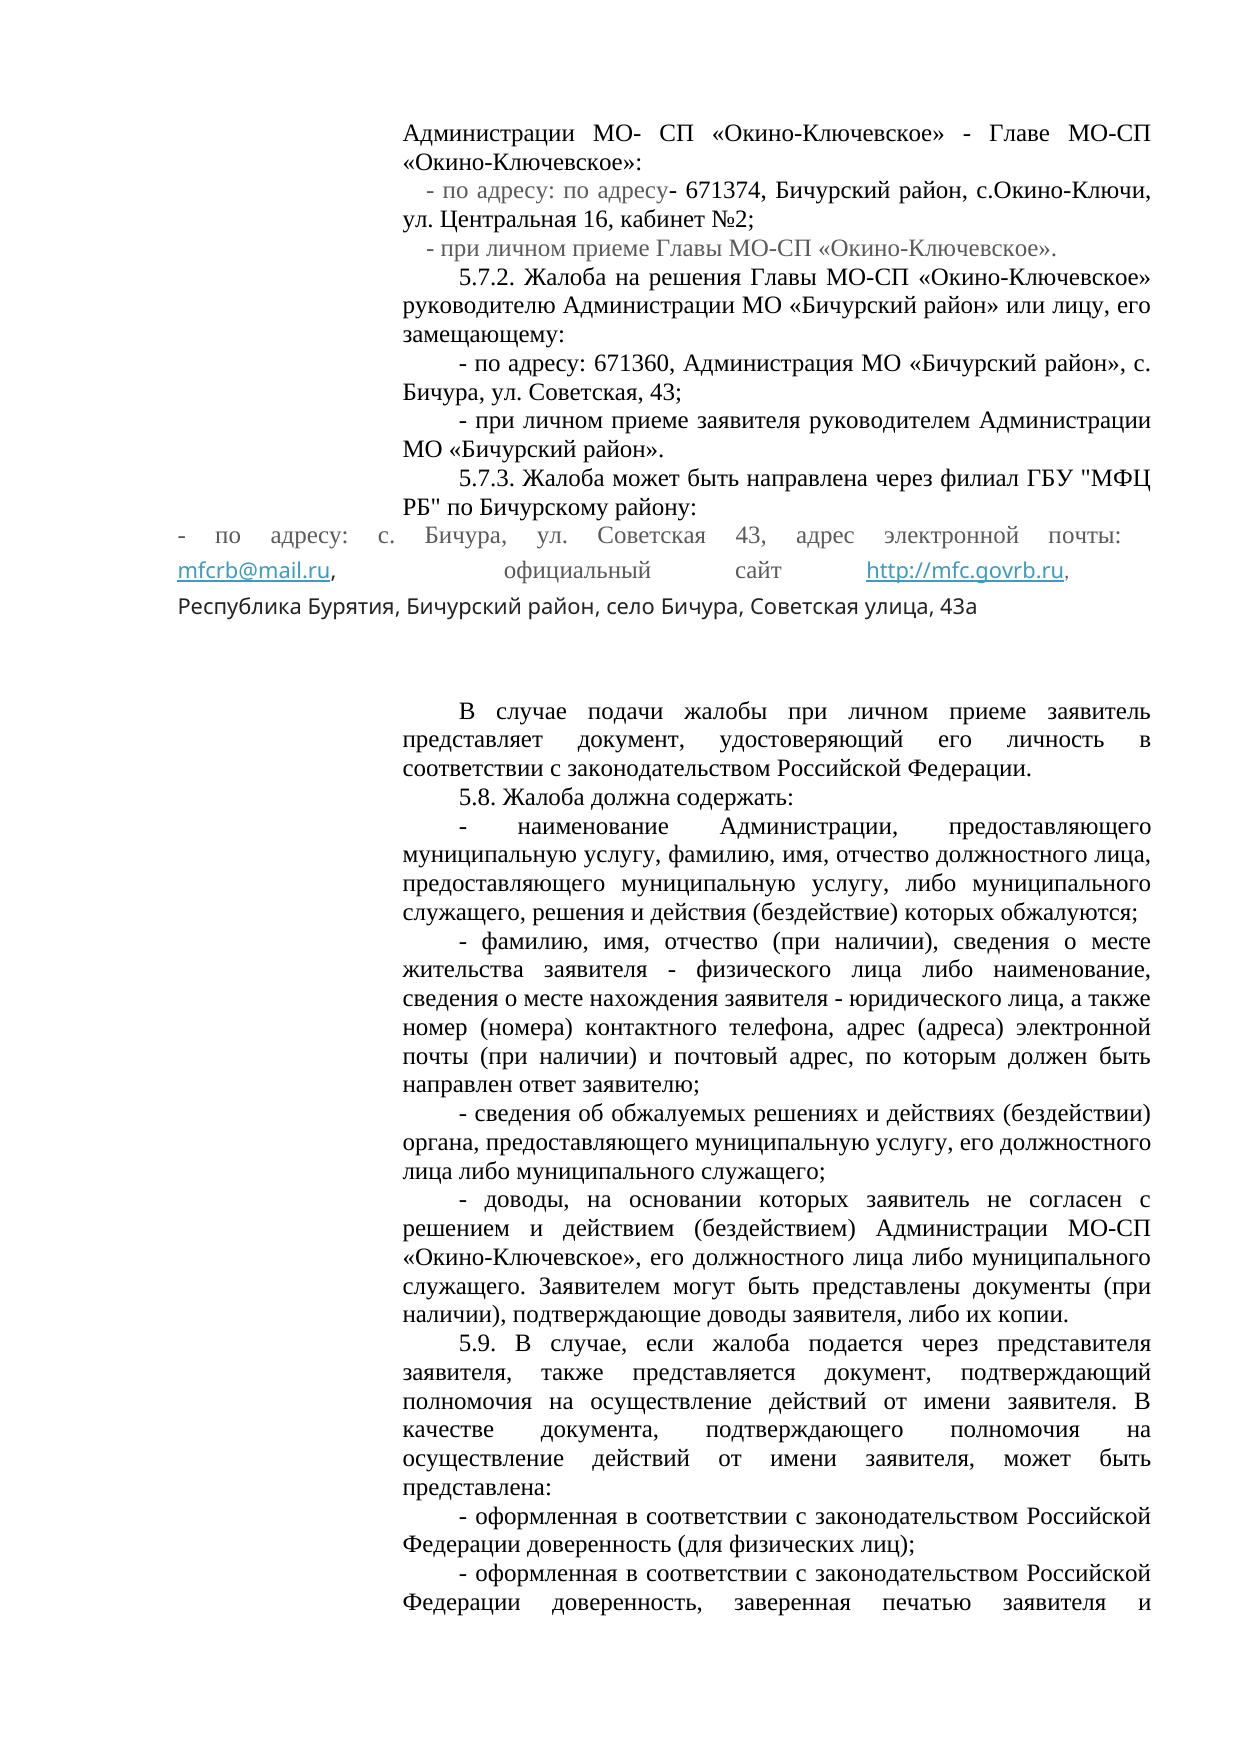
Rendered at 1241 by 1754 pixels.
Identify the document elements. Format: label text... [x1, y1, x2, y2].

text 5.7.3. Жалоба может быть направлена через филиал ГБУ "МФЦ РБ" по Бичурскому району: [402, 463, 1152, 521]
text В случае подачи жалобы при личном приеме заявитель представляет документ, удостоверяющий его личность в соответствии с законодательством Российской Федерации. [402, 696, 1152, 782]
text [402, 1558, 1152, 1616]
text - наименование Администрации, предоставляющего муниципальную услугу, фамилию, имя, отчество должностного лица, предоставляющего муниципальную услугу, либо муниципального служащего, решения и действия (бездействие) которых обжалуются; [402, 811, 1152, 926]
text - сведения об обжалуемых решениях и действиях (бездействии) органа, предоставляющего муниципальную услугу, его должностного лица либо муниципального служащего; [402, 1098, 1152, 1184]
text - по адресу: с. Бичура, ул. Советская 43, адрес электронной почты: mfcrb@mail.ru, официальный сайт http://mfc.govrb.ru, Республика Бурятия, Бичурский район, село Бичура, Советская улица, 43а [177, 521, 1152, 621]
text - фамилию, имя, отчество (при наличии), сведения о месте жительства заявителя - физического лица либо наименование, сведения о месте нахождения заявителя - юридического лица, а также номер (номера) контактного телефона, адрес (адреса) электронной почты (при наличии) и почтовый адрес, по которым должен быть направлен ответ заявителю; [402, 926, 1152, 1098]
text - оформленная в соответствии с законодательством Российской Федерации доверенность (для физических лиц); [402, 1501, 1152, 1558]
text - по адресу: по адресу- 671374, Бичурский район, с.Окино-Ключи, ул. Центральная 16, кабинет №2; [402, 176, 1152, 233]
text - доводы, на основании которых заявитель не согласен с решением и действием (бездействием) Администрации МО-СП «Окино-Ключевское», его должностного лица либо муниципального служащего. Заявителем могут быть представлены документы (при наличии), подтверждающие доводы заявителя, либо их копии. [402, 1184, 1152, 1328]
text 5.9. В случае, если жалоба подается через представителя заявителя, также представляется документ, подтверждающий полномочия на осуществление действий от имени заявителя. В качестве документа, подтверждающего полномочия на осуществление действий от имени заявителя, может быть представлена: [402, 1328, 1152, 1501]
text - при личном приеме заявителя руководителем Администрации МО «Бичурский район». [402, 406, 1152, 463]
text 5.8. Жалоба должна содержать: [402, 782, 1152, 811]
text 5.7.2. Жалоба на решения Главы МО-СП «Окино-Ключевское» руководителю Администрации МО «Бичурский район» или лицу, его замещающему: [402, 262, 1152, 348]
text - по адресу: 671360, Администрация МО «Бичурский район», с. Бичура, ул. Советская, 43; [402, 348, 1152, 406]
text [402, 118, 1152, 176]
text - при личном приеме Главы МО-СП «Окино-Ключевское». [402, 233, 1152, 262]
